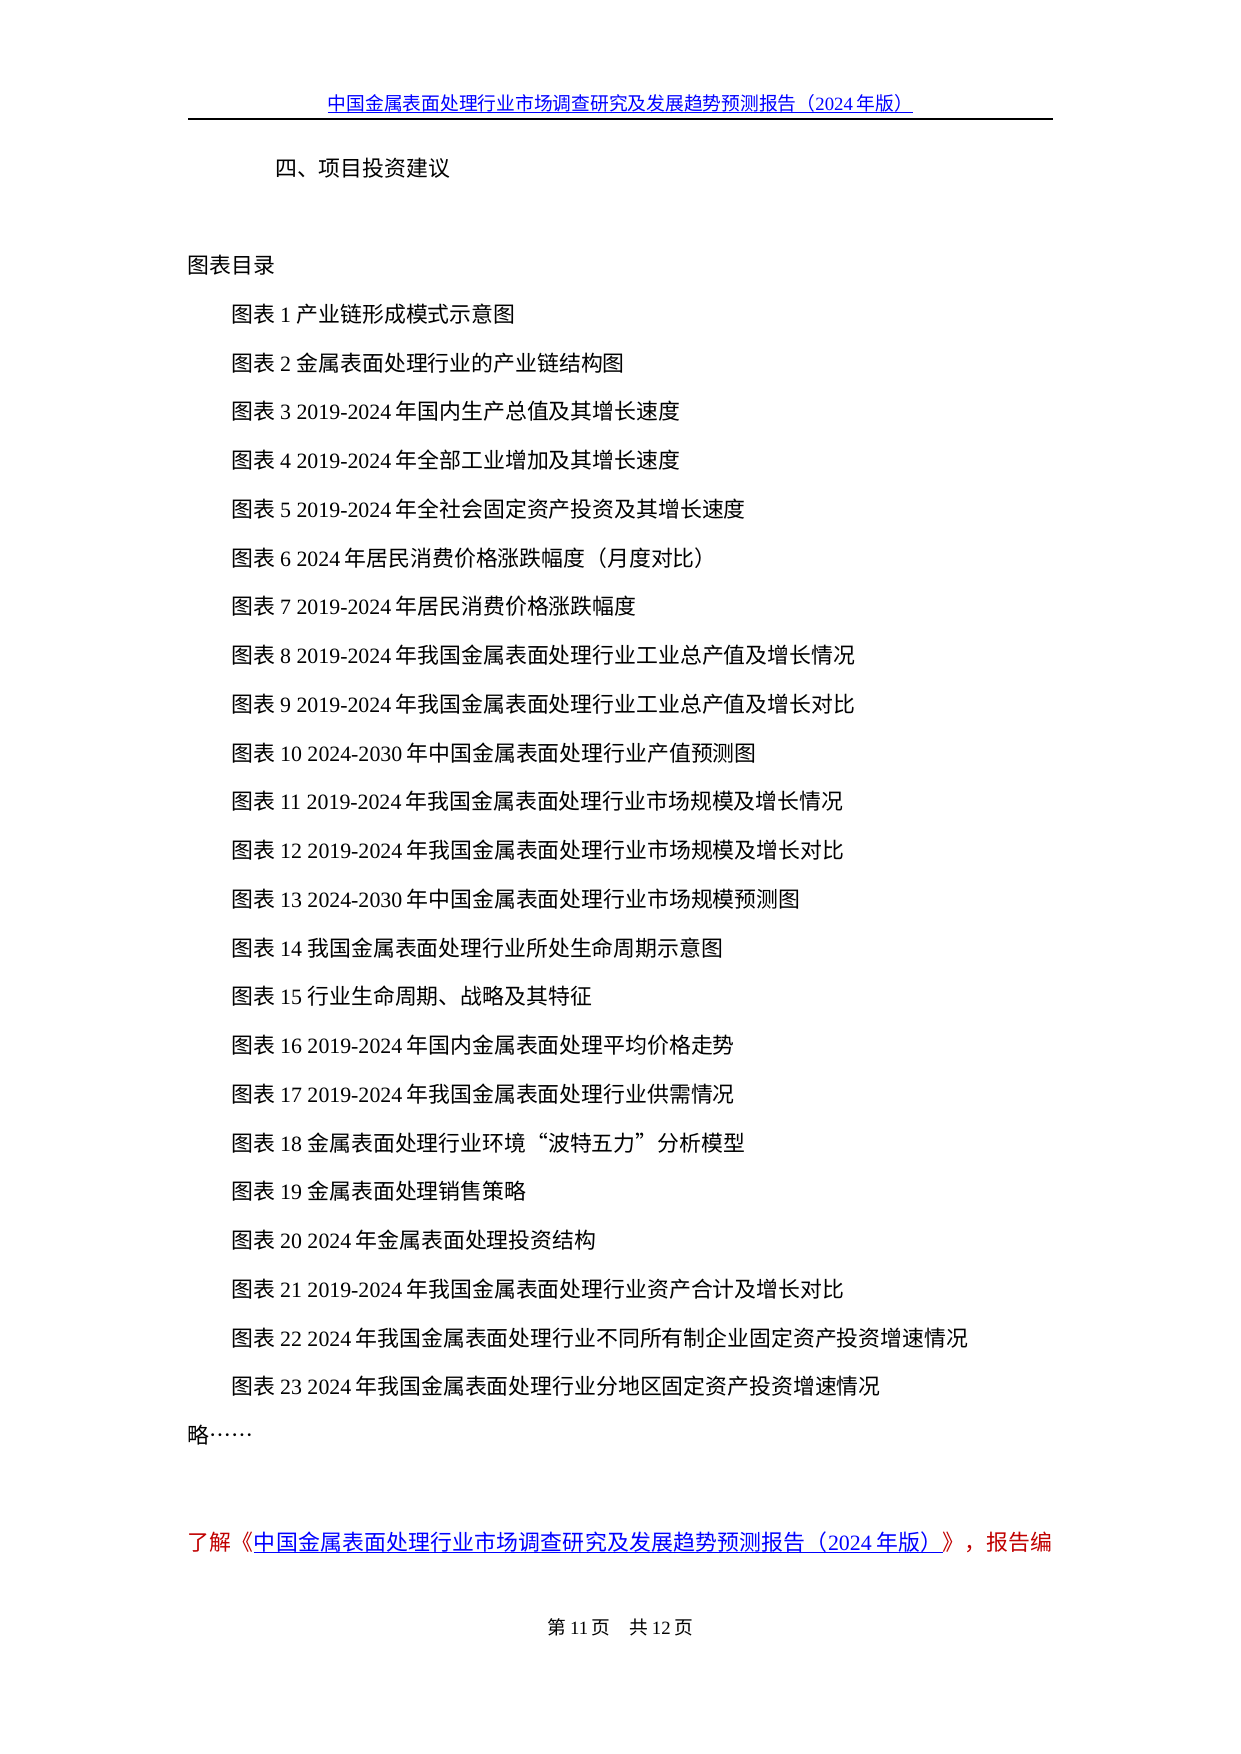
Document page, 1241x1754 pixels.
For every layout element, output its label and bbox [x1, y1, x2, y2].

text [187, 1524, 1053, 1557]
text [187, 150, 1053, 1450]
